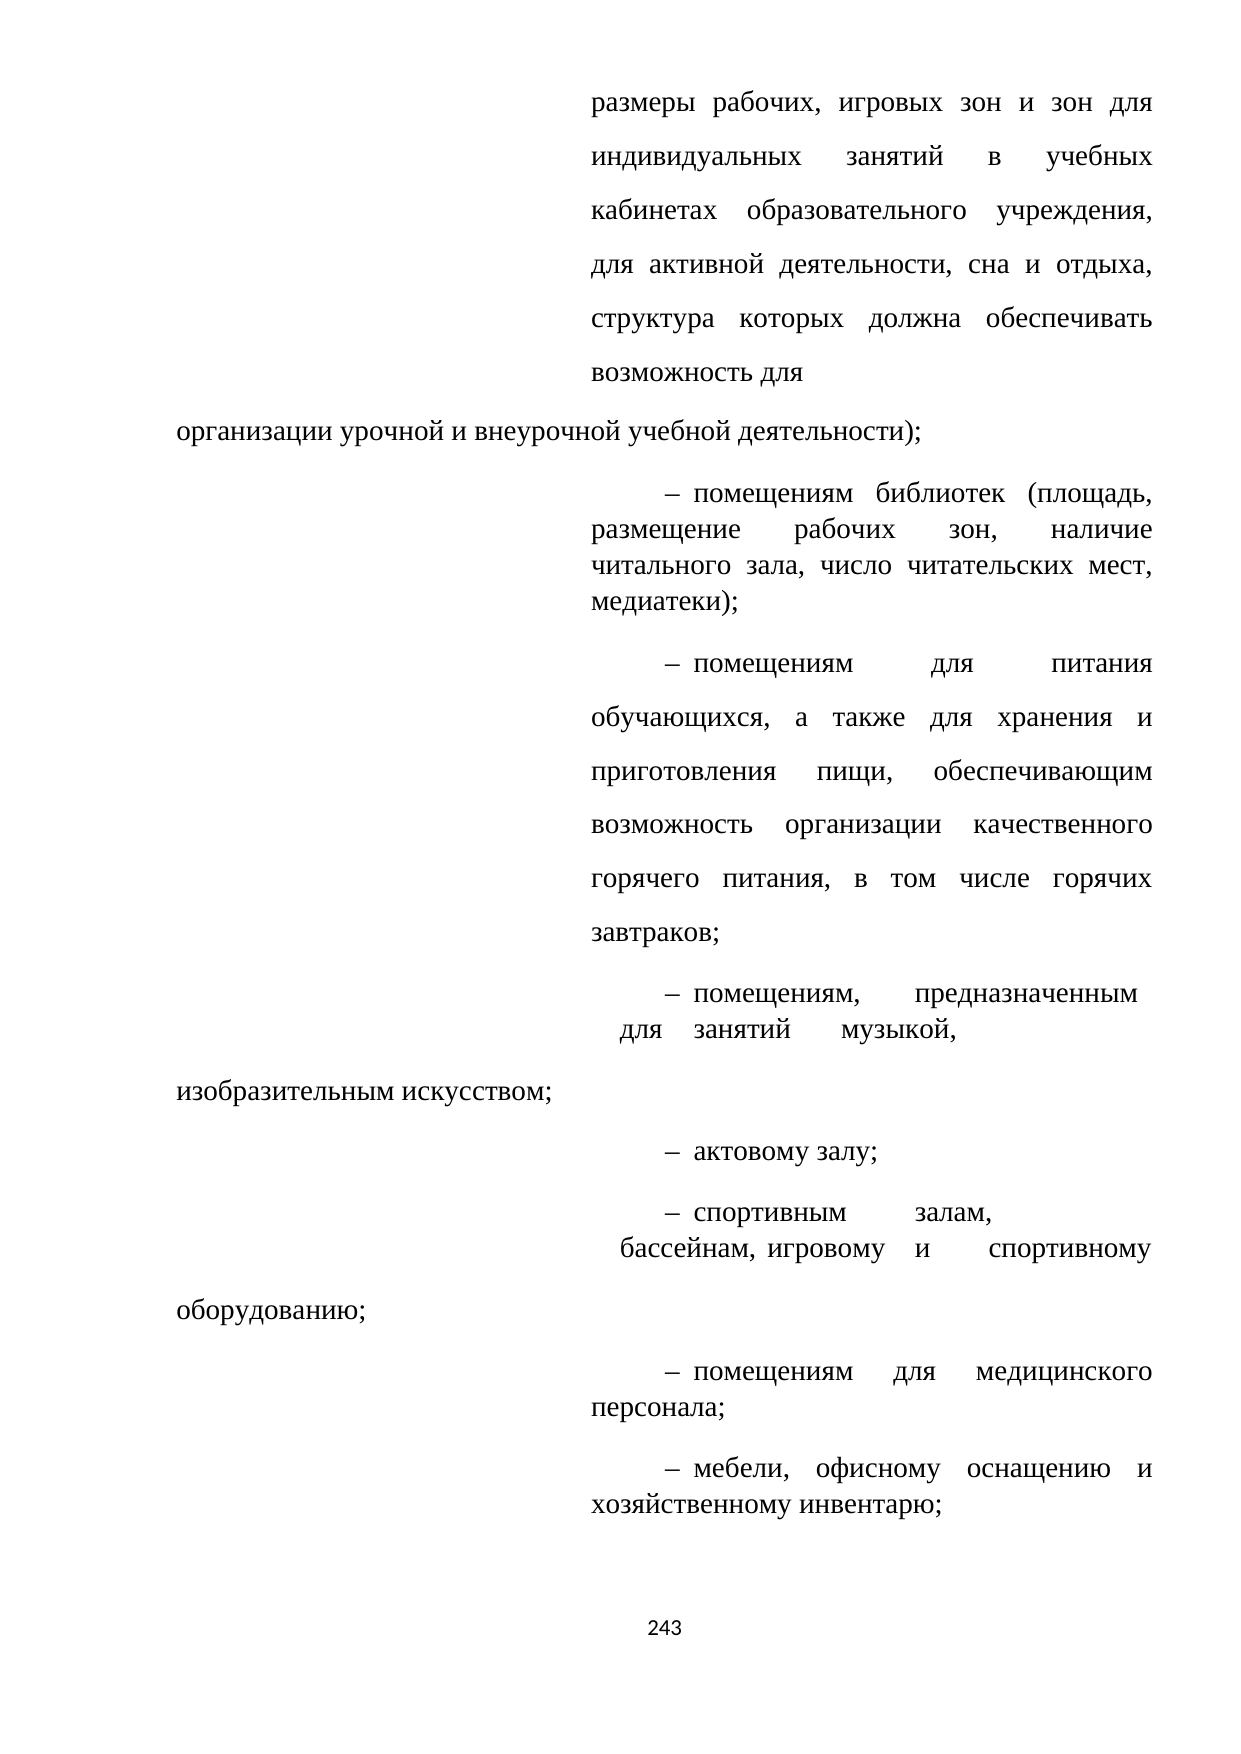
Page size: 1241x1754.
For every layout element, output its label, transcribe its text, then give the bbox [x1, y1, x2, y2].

list актовому залу; [591, 1133, 1153, 1167]
list помещениям библиотек (площадь, размещение рабочих зон, наличие читального зала, число читательских мест, медиатеки); [591, 475, 1153, 617]
text оборудованию; [176, 1292, 1153, 1325]
list мебели, офисному оснащению и хозяйственному инвентарю; [591, 1450, 1153, 1520]
list спортивным залам, бассейнам, игровому и спортивному [591, 1194, 1153, 1264]
list помещениям для медицинского персонала; [591, 1353, 1153, 1423]
list помещениям, предназначенным для занятий музыкой, [591, 975, 1153, 1045]
text организации урочной и внеурочной учебной деятельности); [176, 413, 1153, 447]
list помещениям для питания обучающихся, а также для хранения и приготовления пищи, обеспечивающим возможность организации качественного горячего питания, в том числе горячих завтраков; [591, 645, 1153, 948]
text изобразительным искусством; [176, 1073, 1153, 1107]
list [591, 84, 1153, 388]
